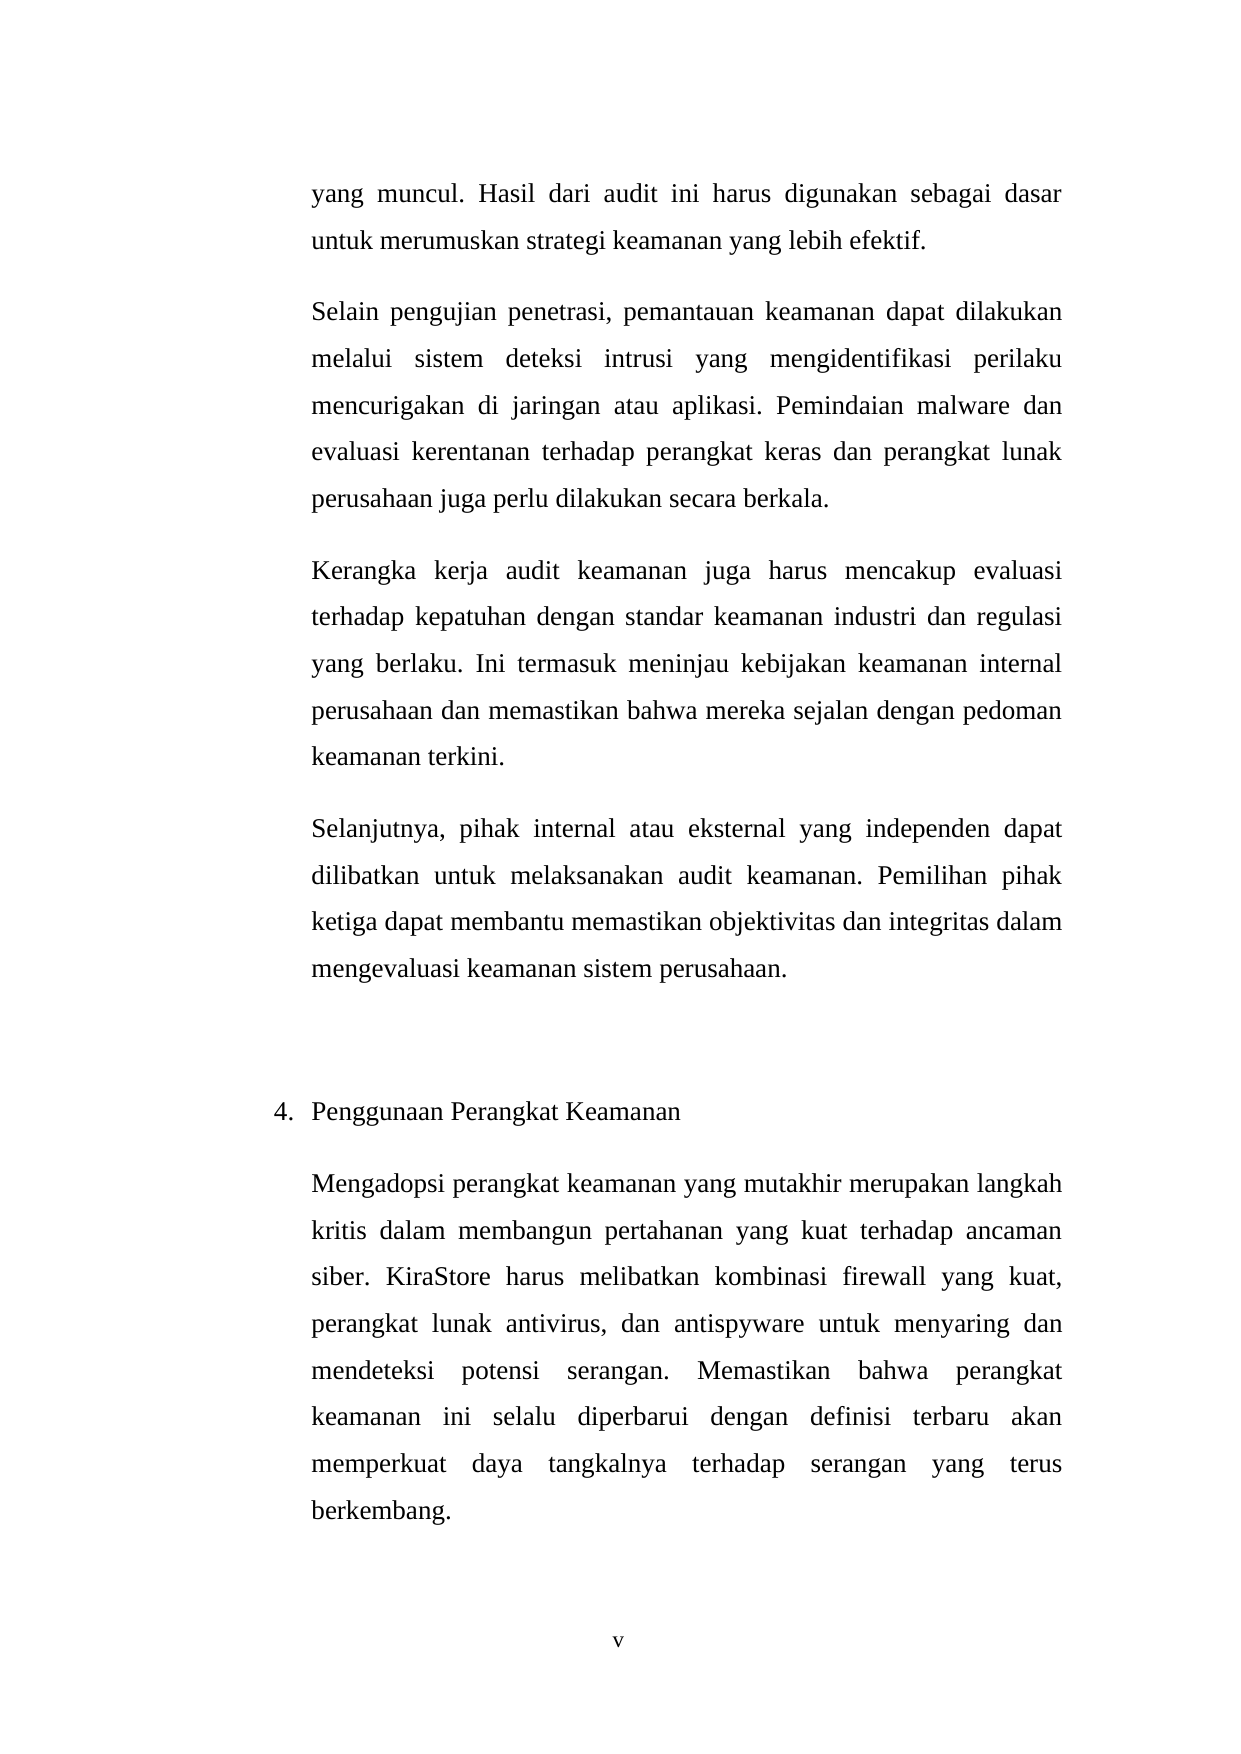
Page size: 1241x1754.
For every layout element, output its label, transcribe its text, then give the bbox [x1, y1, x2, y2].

list Penggunaan Perangkat Keamanan [274, 1096, 1063, 1127]
text Selanjutnya, pihak internal atau eksternal yang independen dapat dilibatkan untuk melaksanakan audit keamanan. Pemilihan pihak ketiga dapat membantu memastikan objektivitas dan integritas dalam mengevaluasi keamanan sistem perusahaan. [311, 812, 1063, 983]
text Mengadopsi perangkat keamanan yang mutakhir merupakan langkah kritis dalam membangun pertahanan yang kuat terhadap ancaman siber. KiraStore harus melibatkan kombinasi firewall yang kuat, perangkat lunak antivirus, dan antispyware untuk menyaring dan mendeteksi potensi serangan. Memastikan bahwa perangkat keamanan ini selalu diperbarui dengan definisi terbaru akan memperkuat daya tangkalnya terhadap serangan yang terus berkembang. [311, 1167, 1063, 1525]
text Kerangka kerja audit keamanan juga harus mencakup evaluasi terhadap kepatuhan dengan standar keamanan industri dan regulasi yang berlaku. Ini termasuk meninjau kebijakan keamanan internal perusahaan dan memastikan bahwa mereka sejalan dengan pedoman keamanan terkini. [311, 554, 1063, 772]
text Selain pengujian penetrasi, pemantauan keamanan dapat dilakukan melalui sistem deteksi intrusi yang mengidentifikasi perilaku mencurigakan di jaringan atau aplikasi. Pemindaian malware dan evaluasi kerentanan terhadap perangkat keras dan perangkat lunak perusahaan juga perlu dilakukan secara berkala. [311, 296, 1063, 513]
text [311, 177, 1063, 255]
